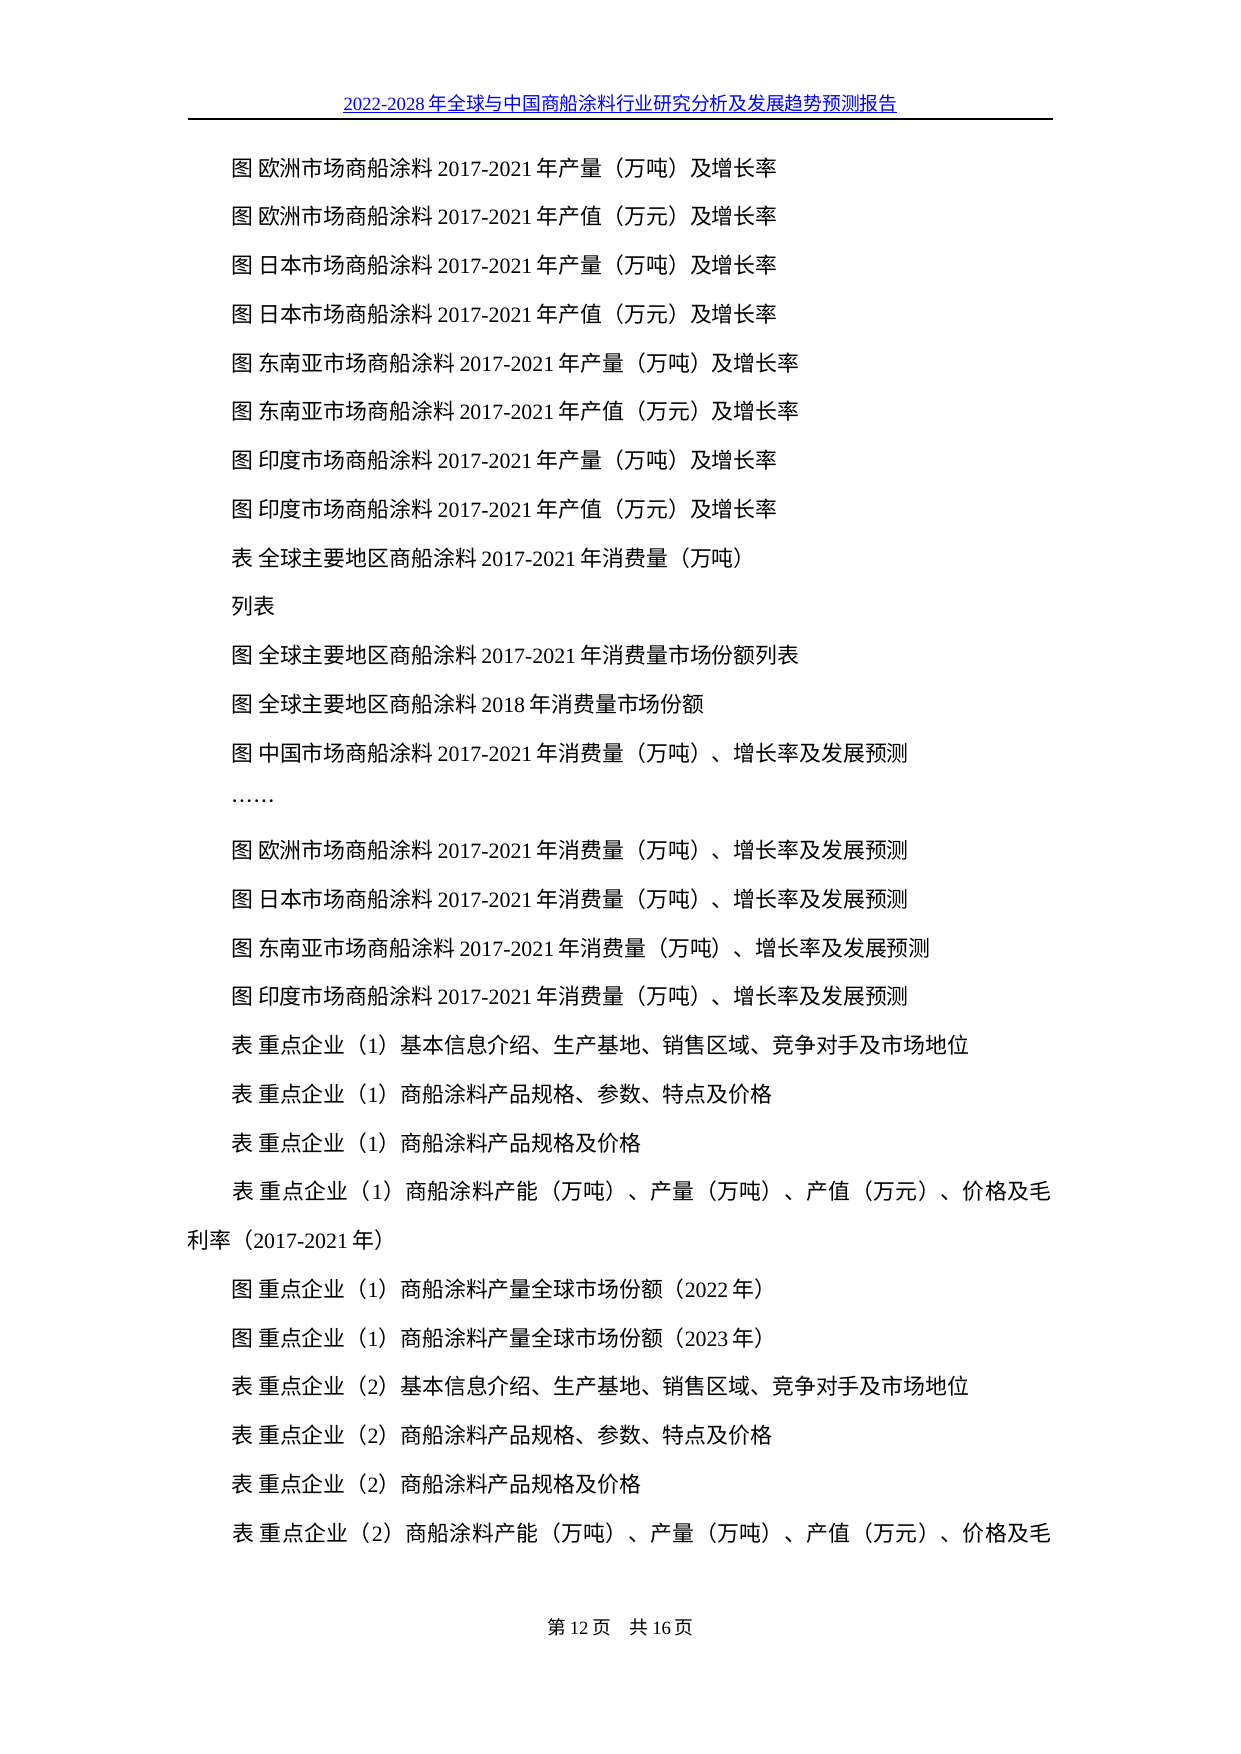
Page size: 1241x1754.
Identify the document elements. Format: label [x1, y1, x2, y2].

text [187, 150, 1053, 1548]
